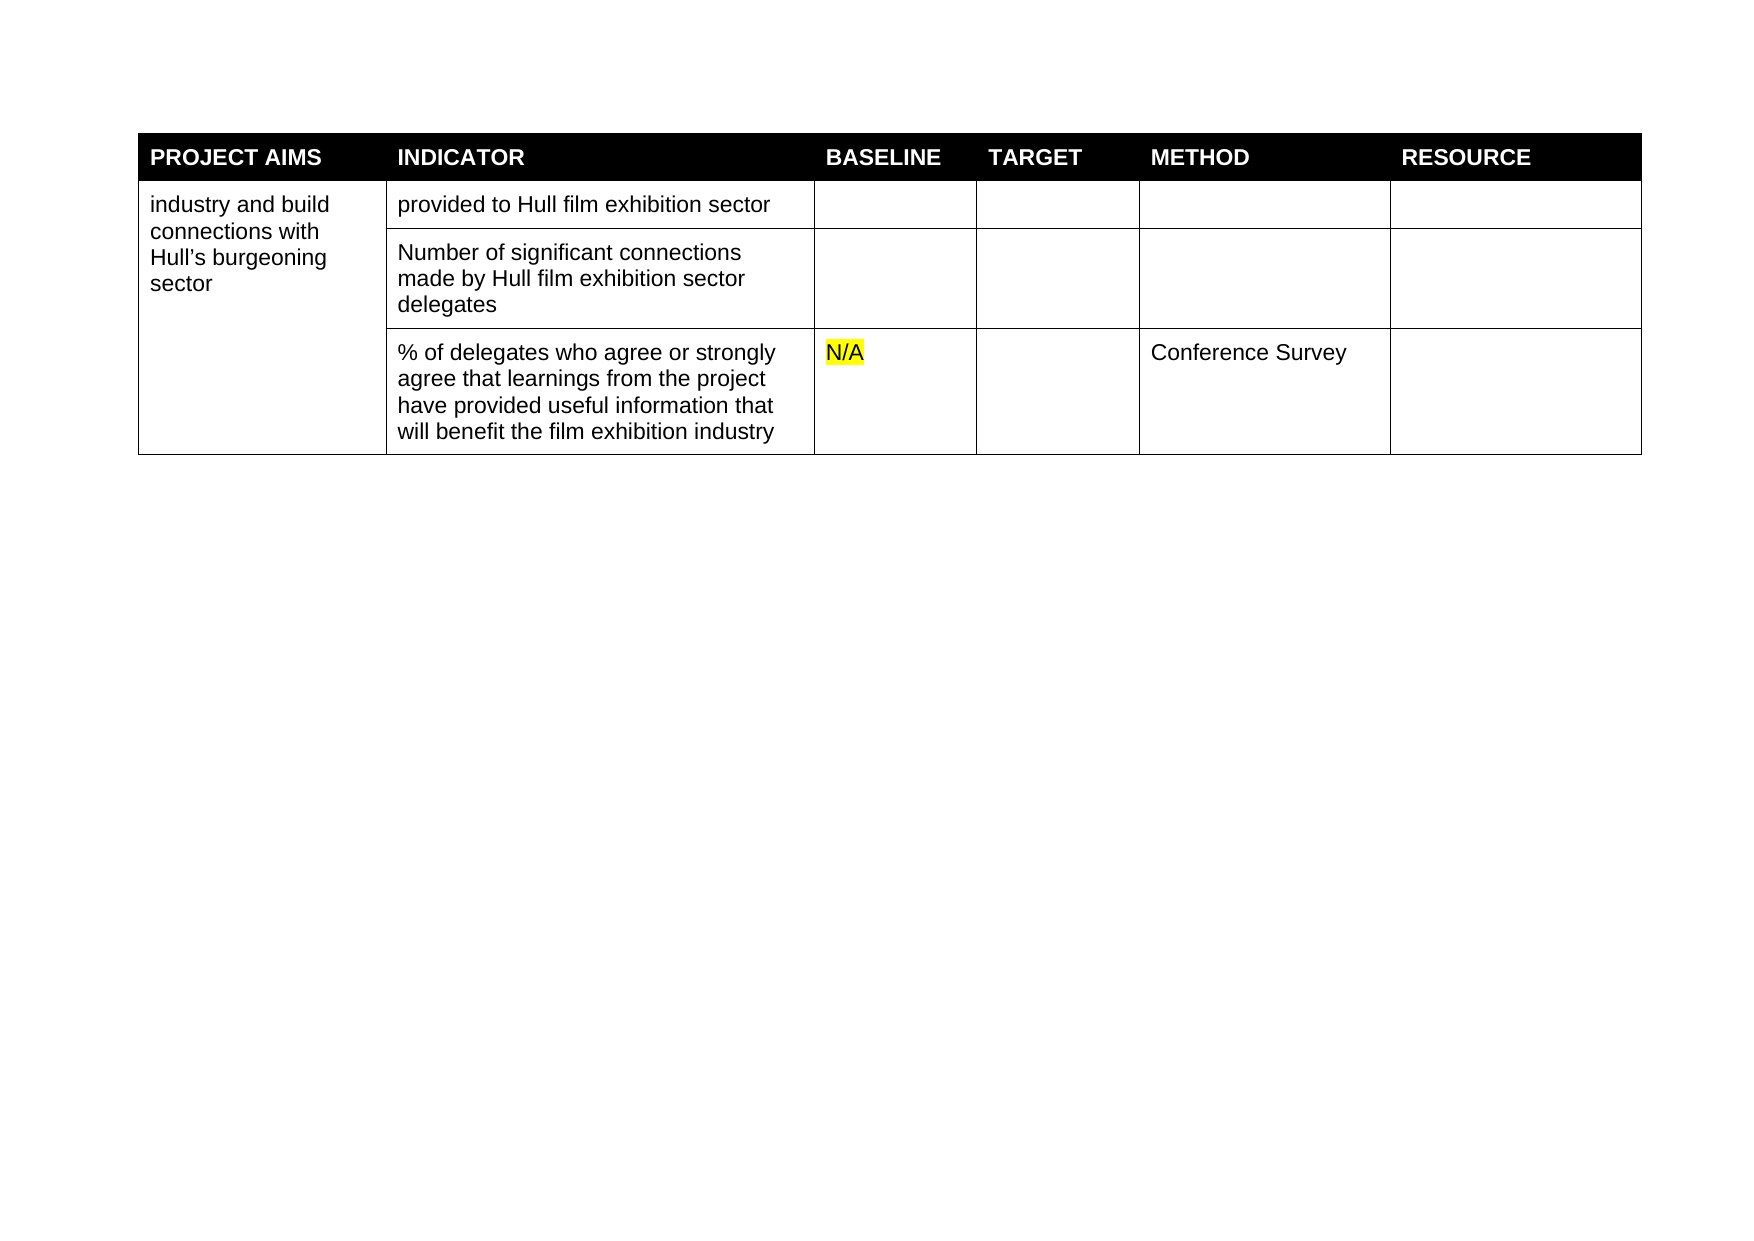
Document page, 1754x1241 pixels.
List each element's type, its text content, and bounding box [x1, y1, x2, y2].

table_cell [1391, 181, 1641, 228]
table_cell [1140, 181, 1390, 228]
table_header RESOURCE [1391, 134, 1641, 180]
table_header METHOD [1140, 134, 1390, 180]
table_cell [815, 181, 976, 228]
table_cell [977, 329, 1139, 454]
table_cell [977, 181, 1139, 228]
table_cell N/A [815, 329, 976, 454]
table_cell [977, 229, 1139, 328]
table_cell % of delegates who agree or strongly agree that learnings from the project have provided useful information that will benefit the film exhibition industry [387, 329, 814, 454]
table_cell [1391, 229, 1641, 328]
table_cell [1140, 229, 1390, 328]
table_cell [387, 181, 814, 228]
table_header BASELINE [815, 134, 976, 180]
table_header PROJECT AIMS [139, 134, 386, 180]
table_cell [1391, 329, 1641, 454]
table_cell Conference Survey [1140, 329, 1390, 454]
table_cell Number of significant connections made by Hull film exhibition sector delegates [387, 229, 814, 328]
table_cell [815, 229, 976, 328]
table_header INDICATOR [387, 134, 814, 180]
table_header TARGET [977, 134, 1139, 180]
